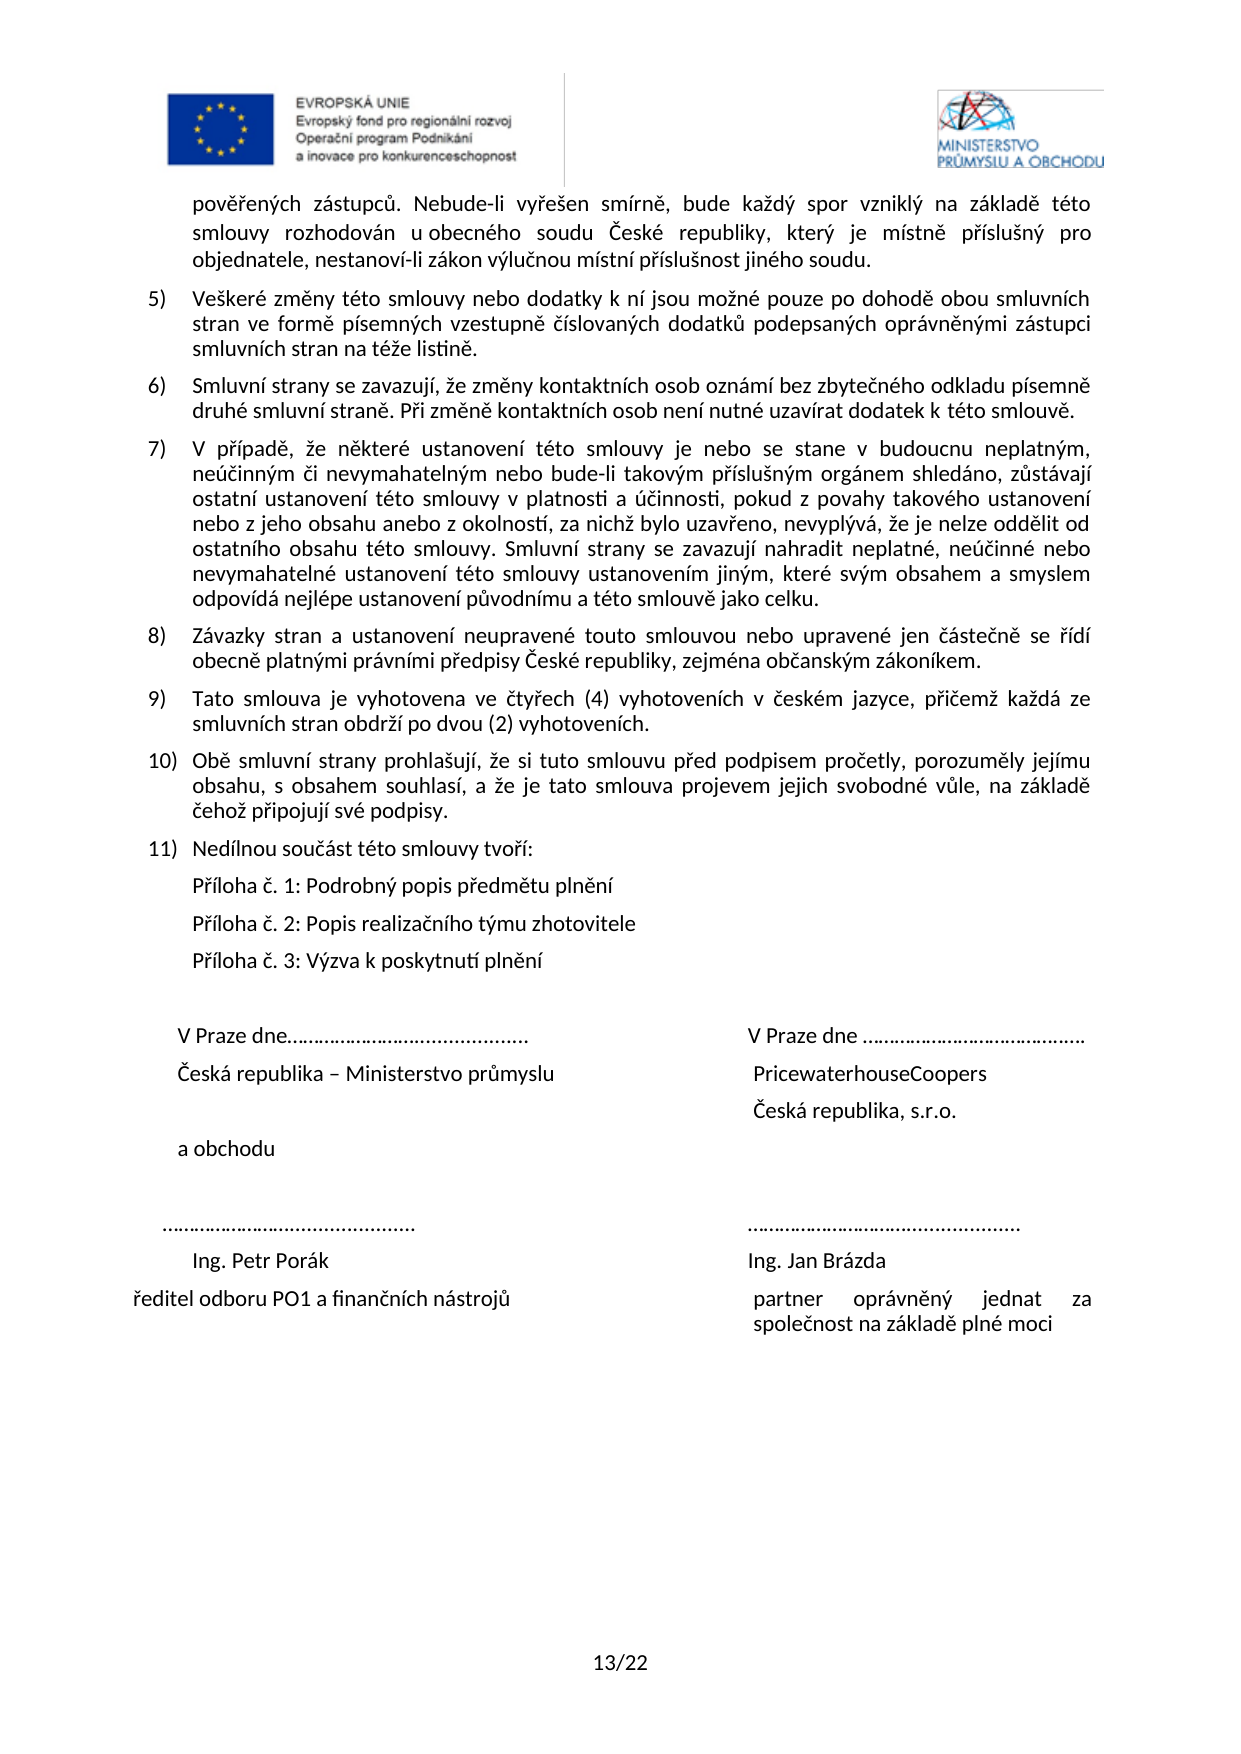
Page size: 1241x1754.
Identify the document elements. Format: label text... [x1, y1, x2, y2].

text V Praze dne…………………….................... V Praze dne ………………………………..…. [148, 1024, 1092, 1049]
list Tato smlouva je vyhotovena ve čtyřech (4) vyhotoveních v českém jazyce, přičemž každá ze smluvních stran obdrží po dvou (2) vyhotoveních. [148, 686, 1092, 736]
list Nedílnou součást této smlouvy tvoří: [148, 836, 1092, 861]
list Obě smluvní strany prohlašují, že si tuto smlouvu před podpisem pročetly, porozuměly jejímu obsahu, s obsahem souhlasí, a že je tato smlouva projevem jejich svobodné vůle, na základě čehož připojují své podpisy. [148, 749, 1092, 824]
picture [147, 73, 1104, 187]
list V případě, že některé ustanovení této smlouvy je nebo se stane v budoucnu neplatným, neúčinným či nevymahatelným nebo bude-li takovým příslušným orgánem shledáno, zůstávají ostatní ustanovení této smlouvy v platnosti a účinnosti, pokud z povahy takového ustanovení nebo z jeho obsahu anebo z okolností, za nichž bylo uzavřeno, nevyplývá, že je nelze oddělit od ostatního obsahu této smlouvy. Smluvní strany se zavazují nahradit neplatné, neúčinné nebo nevymahatelné ustanovení této smlouvy ustanovením jiným, které svým obsahem a smyslem odpovídá nejlépe ustanovení původnímu a této smlouvě jako celku. [148, 436, 1092, 611]
list Závazky stran a ustanovení neupravené touto smlouvou nebo upravené jen částečně se řídí obecně platnými právními předpisy České republiky, zejména občanským zákoníkem. [148, 624, 1092, 674]
text ……………………...................... ………………………….................... [162, 1211, 1092, 1236]
list Smluvní strany se zavazují, že změny kontaktních osob oznámí bez zbytečného odkladu písemně druhé smluvní straně. Při změně kontaktních osob není nutné uzavírat dodatek k této smlouvě. [148, 374, 1092, 424]
text ředitel odboru PO1 a finančních nástrojů partner oprávněný jednat za společnost na základě plné moci [133, 1286, 1092, 1336]
text Příloha č. 3: Výzva k poskytnutí plnění [192, 949, 1092, 974]
text Ing. Petr Porák Ing. Jan Brázda [148, 1249, 1092, 1274]
text Příloha č. 2: Popis realizačního týmu zhotovitele [192, 911, 1092, 936]
text Příloha č. 1: Podrobný popis předmětu plnění [192, 874, 1092, 899]
text a obchodu [148, 1136, 1092, 1161]
list Veškeré změny této smlouvy nebo dodatky k ní jsou možné pouze po dohodě obou smluvních stran ve formě písemných vzestupně číslovaných dodatků podepsaných oprávněnými zástupci smluvních stran na téže listině. [148, 286, 1092, 361]
text Česká republika, s.r.o. [753, 1099, 1092, 1124]
text Česká republika – Ministerstvo průmyslu PricewaterhouseCoopers [177, 1061, 1092, 1086]
